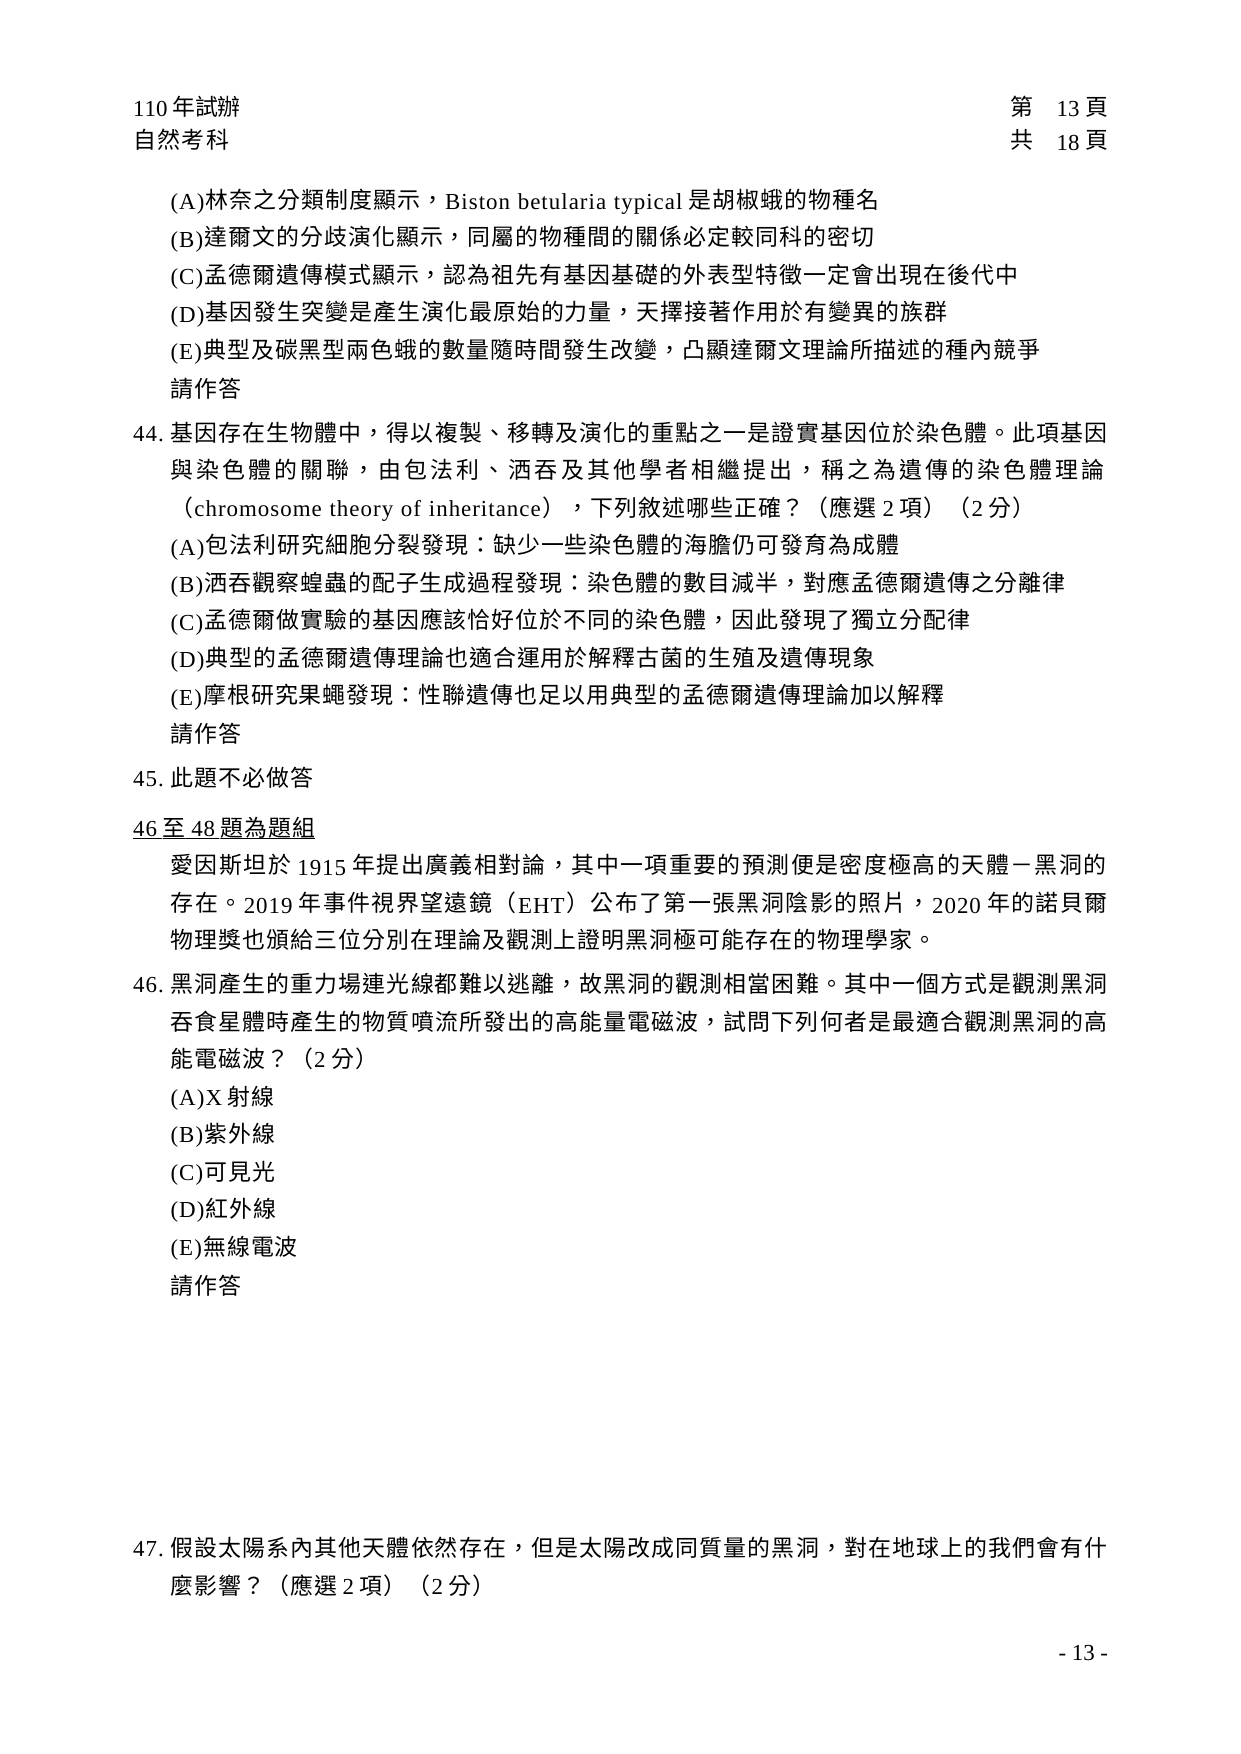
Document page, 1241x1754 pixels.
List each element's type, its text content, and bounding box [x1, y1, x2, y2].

text (C)可見光 [170, 1149, 1107, 1187]
text (A)X射線 [170, 1074, 1107, 1112]
text 請作答 [170, 1262, 1107, 1301]
text 44. 基因存在生物體中，得以複製、移轉及演化的重點之一是證實基因位於染色體。此項基因與染色體的關聯，由包法利、洒吞及其他學者相繼提出，稱之為遺傳的染色體理論（chromosome theory of inheritance），下列敘述哪些正確？（應選2項）（2分） [133, 410, 1107, 523]
text (A)林奈之分類制度顯示，Biston betularia typical是胡椒蛾的物種名 [170, 177, 1107, 215]
text 45. 此題不必做答 [133, 756, 1107, 793]
text 愛因斯坦於1915年提出廣義相對論，其中一項重要的預測便是密度極高的天體－黑洞的存在。2019年事件視界望遠鏡（EHT）公布了第一張黑洞陰影的照片，2020年的諾貝爾物理獎也頒給三位分別在理論及觀測上證明黑洞極可能存在的物理學家。 [170, 843, 1107, 956]
text (E)典型及碳黑型兩色蛾的數量隨時間發生改變，凸顯達爾文理論所描述的種內競爭 [170, 327, 1107, 365]
text (E)無線電波 [170, 1224, 1107, 1262]
text (A)包法利研究細胞分裂發現：缺少一些染色體的海膽仍可發育為成體 [170, 523, 1107, 560]
text (C)孟德爾做實驗的基因應該恰好位於不同的染色體，因此發現了獨立分配律 [170, 598, 1107, 635]
text (D)典型的孟德爾遺傳理論也適合運用於解釋古菌的生殖及遺傳現象 [170, 635, 1107, 673]
text 請作答 [170, 365, 1107, 404]
text 請作答 [170, 710, 1107, 749]
text (E)摩根研究果蠅發現：性聯遺傳也足以用典型的孟德爾遺傳理論加以解釋 [170, 673, 1107, 710]
text (B)達爾文的分歧演化顯示，同屬的物種間的關係必定較同科的密切 [170, 215, 1107, 252]
text 46. 黑洞產生的重力場連光線都難以逃離，故黑洞的觀測相當困難。其中一個方式是觀測黑洞吞食星體時產生的物質噴流所發出的高能量電磁波，試問下列何者是最適合觀測黑洞的高能電磁波？（2分） [133, 962, 1107, 1074]
text 46至48題為題組 [133, 806, 1107, 843]
text (D)基因發生突變是產生演化最原始的力量，天擇接著作用於有變異的族群 [170, 290, 1107, 327]
text (D)紅外線 [170, 1187, 1107, 1224]
text (B)紫外線 [170, 1112, 1107, 1149]
text 47. 假設太陽系內其他天體依然存在，但是太陽改成同質量的黑洞，對在地球上的我們會有什麼影響？（應選2項）（2分） [133, 1526, 1107, 1601]
text (C)孟德爾遺傳模式顯示，認為祖先有基因基礎的外表型特徵一定會出現在後代中 [170, 252, 1107, 290]
text (B)洒吞觀察蝗蟲的配子生成過程發現：染色體的數目減半，對應孟德爾遺傳之分離律 [170, 560, 1107, 598]
